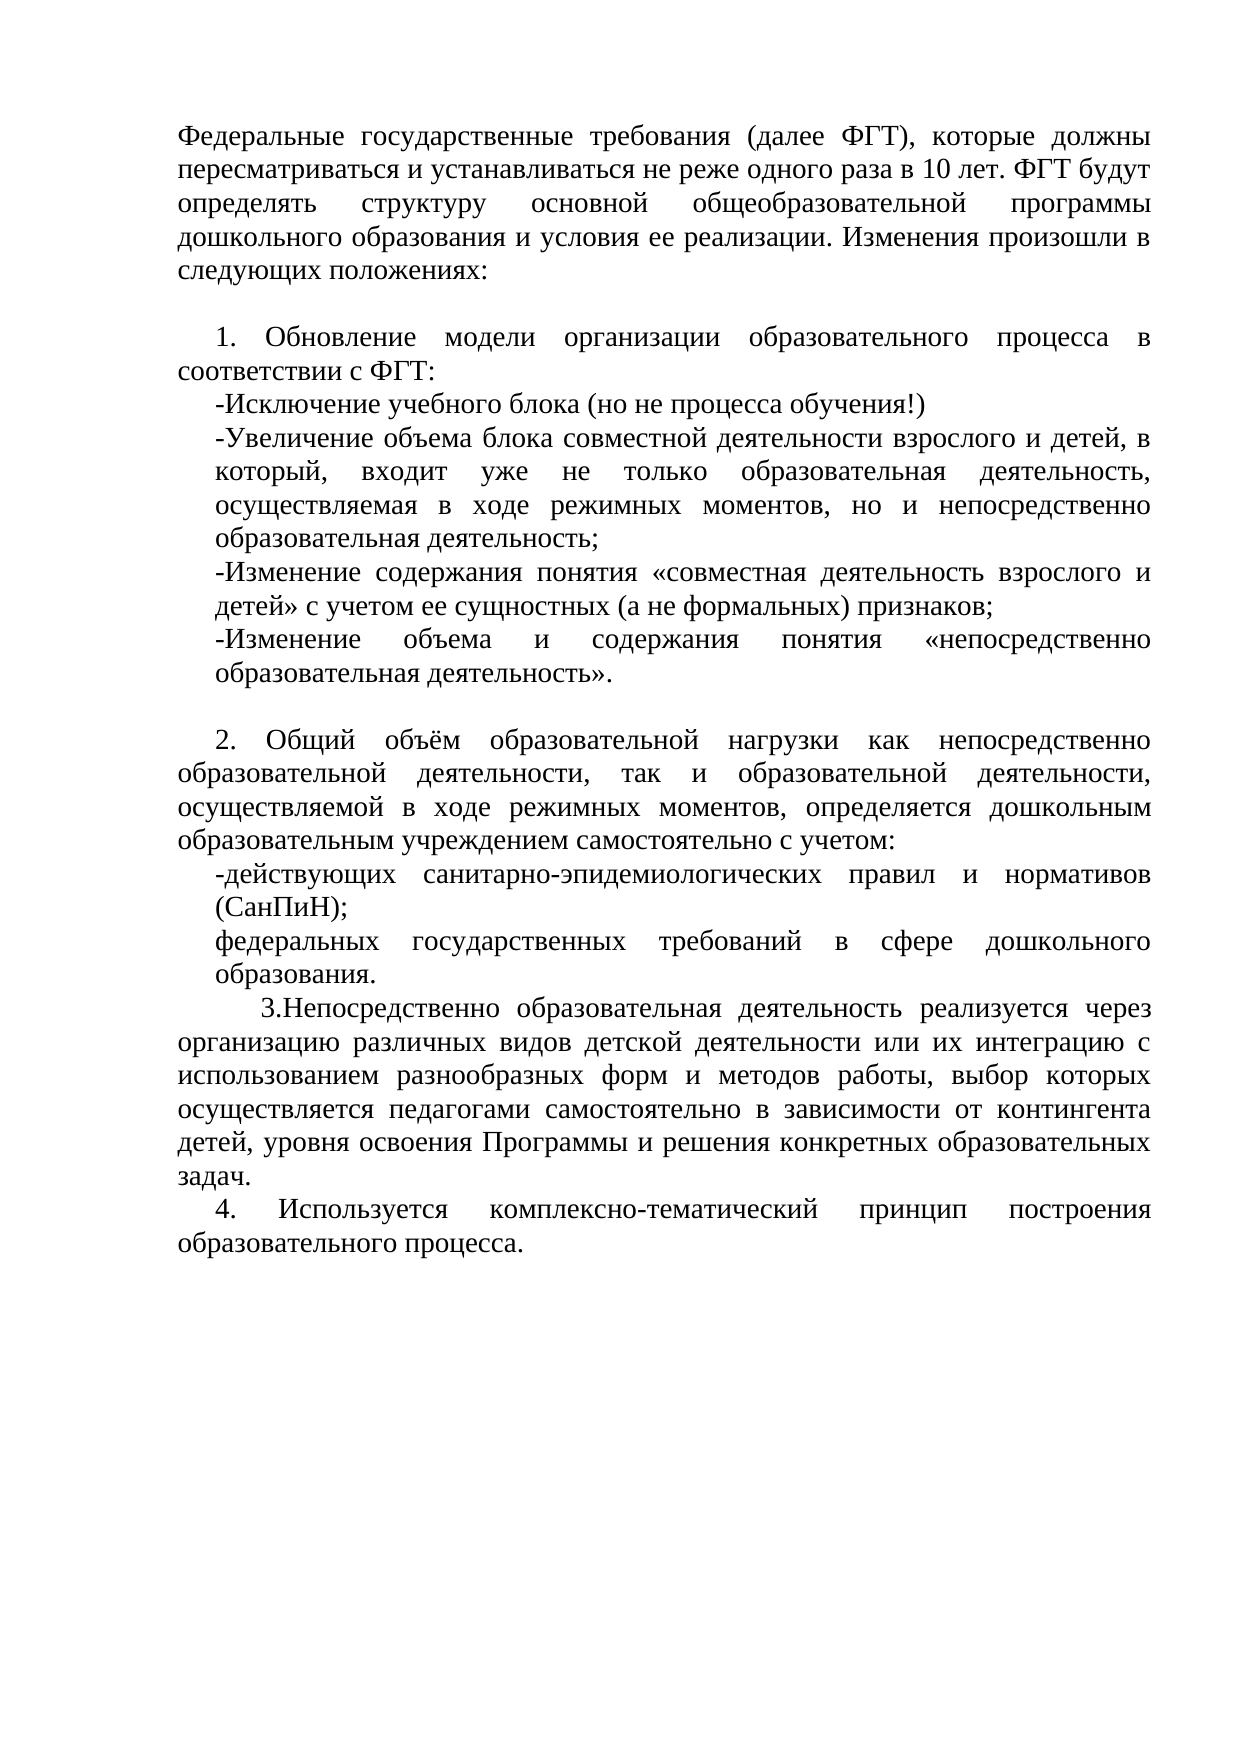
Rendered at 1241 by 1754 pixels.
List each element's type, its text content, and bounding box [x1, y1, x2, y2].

text -Изменение объема и содержания понятия «непосредственно образовательная деятельность». [215, 621, 1152, 688]
text -Исключение учебного блока (но не процесса обучения!) [215, 386, 1152, 420]
text 2. Общий объём образовательной нагрузки как непосредственно образовательной деятельности, так и образовательной деятельности, осуществляемой в ходе режимных моментов, определяется дошкольным образовательным учреждением самостоятельно с учетом: [177, 722, 1152, 856]
text 3.Непосредственно образовательная деятельность реализуется через организацию различных видов детской деятельности или их интеграцию с использованием разнообразных форм и методов работы, выбор которых осуществляется педагогами самостоятельно в зависимости от контингента детей, уровня освоения Программы и решения конкретных образовательных задач. [177, 990, 1152, 1191]
text 4. Используется комплексно-тематический принцип построения образовательного процесса. [177, 1191, 1152, 1258]
text -Увеличение объема блока совместной деятельности взрослого и детей, в который, входит уже не только образовательная деятельность, осуществляемая в ходе режимных моментов, но и непосредственно образовательная деятельность; [215, 420, 1152, 554]
text 1. Обновление модели организации образовательного процесса в соответствии с ФГТ: [177, 319, 1152, 386]
text -действующих санитарно-эпидемиологических правил и нормативов (СанПиН); [215, 856, 1152, 923]
text федеральных государственных требований в сфере дошкольного образования. [215, 923, 1152, 990]
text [177, 118, 1152, 286]
text -Изменение содержания понятия «совместная деятельность взрослого и детей» с учетом ее сущностных (а не формальных) признаков; [215, 554, 1152, 621]
